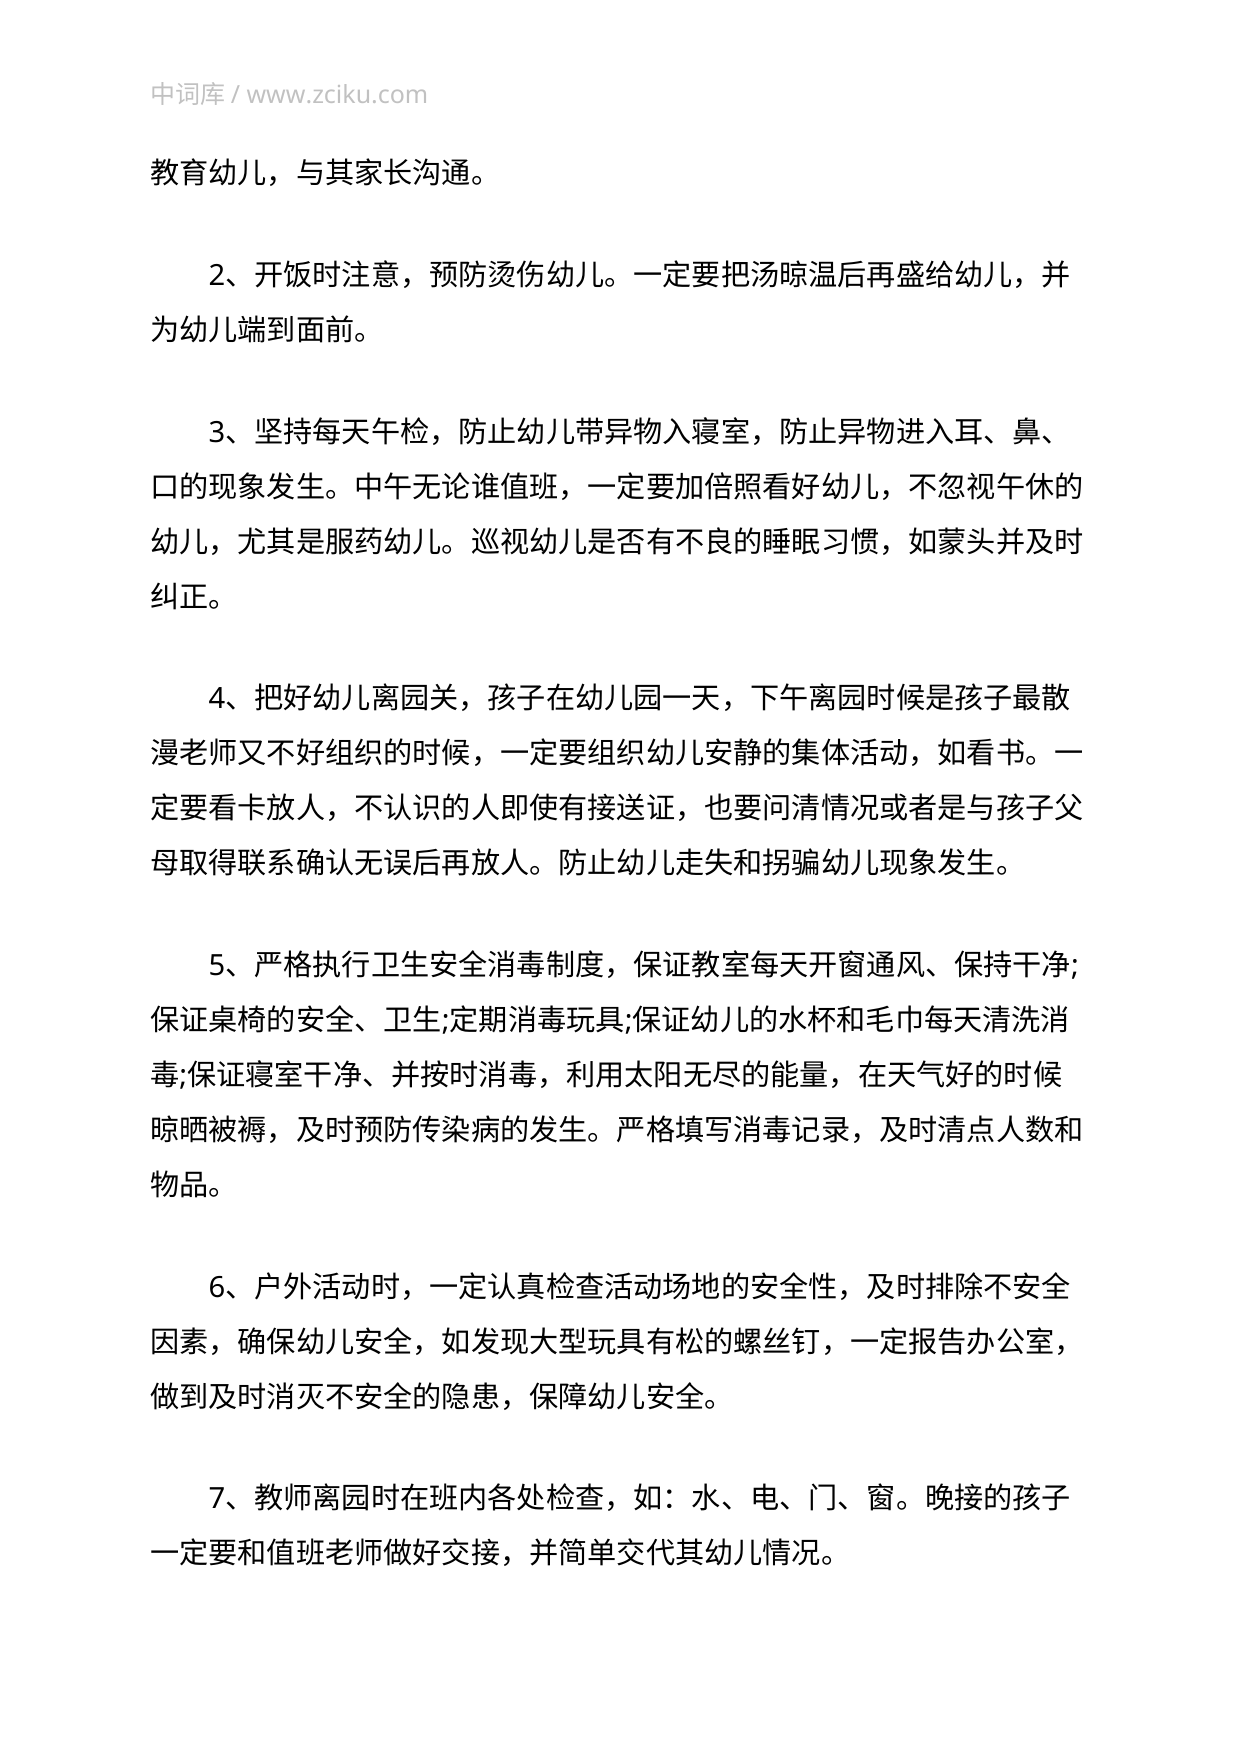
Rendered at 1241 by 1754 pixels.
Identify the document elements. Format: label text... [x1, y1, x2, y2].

text 7、教师离园时在班内各处检查，如：水、电、门、窗。晚接的孩子一定要和值班老师做好交接，并简单交代其幼儿情况。 [150, 1475, 1090, 1572]
text 2、开饭时注意，预防烫伤幼儿。一定要把汤晾温后再盛给幼儿，并为幼儿端到面前。 [150, 252, 1090, 349]
text 5、严格执行卫生安全消毒制度，保证教室每天开窗通风、保持干净;保证桌椅的安全、卫生;定期消毒玩具;保证幼儿的水杯和毛巾每天清洗消毒;保证寝室干净、并按时消毒，利用太阳无尽的能量，在天气好的时候晾晒被褥，及时预防传染病的发生。严格填写消毒记录，及时清点人数和物品。 [150, 942, 1090, 1204]
text 3、坚持每天午检，防止幼儿带异物入寝室，防止异物进入耳、鼻、口的现象发生。中午无论谁值班，一定要加倍照看好幼儿，不忽视午休的幼儿，尤其是服药幼儿。巡视幼儿是否有不良的睡眠习惯，如蒙头并及时纠正。 [150, 408, 1090, 616]
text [150, 150, 1090, 192]
text 4、把好幼儿离园关，孩子在幼儿园一天，下午离园时候是孩子最散漫老师又不好组织的时候，一定要组织幼儿安静的集体活动，如看书。一定要看卡放人，不认识的人即使有接送证，也要问清情况或者是与孩子父母取得联系确认无误后再放人。防止幼儿走失和拐骗幼儿现象发生。 [150, 675, 1090, 882]
text 6、户外活动时，一定认真检查活动场地的安全性，及时排除不安全因素，确保幼儿安全，如发现大型玩具有松的螺丝钉，一定报告办公室，做到及时消灭不安全的隐患，保障幼儿安全。 [150, 1263, 1090, 1416]
